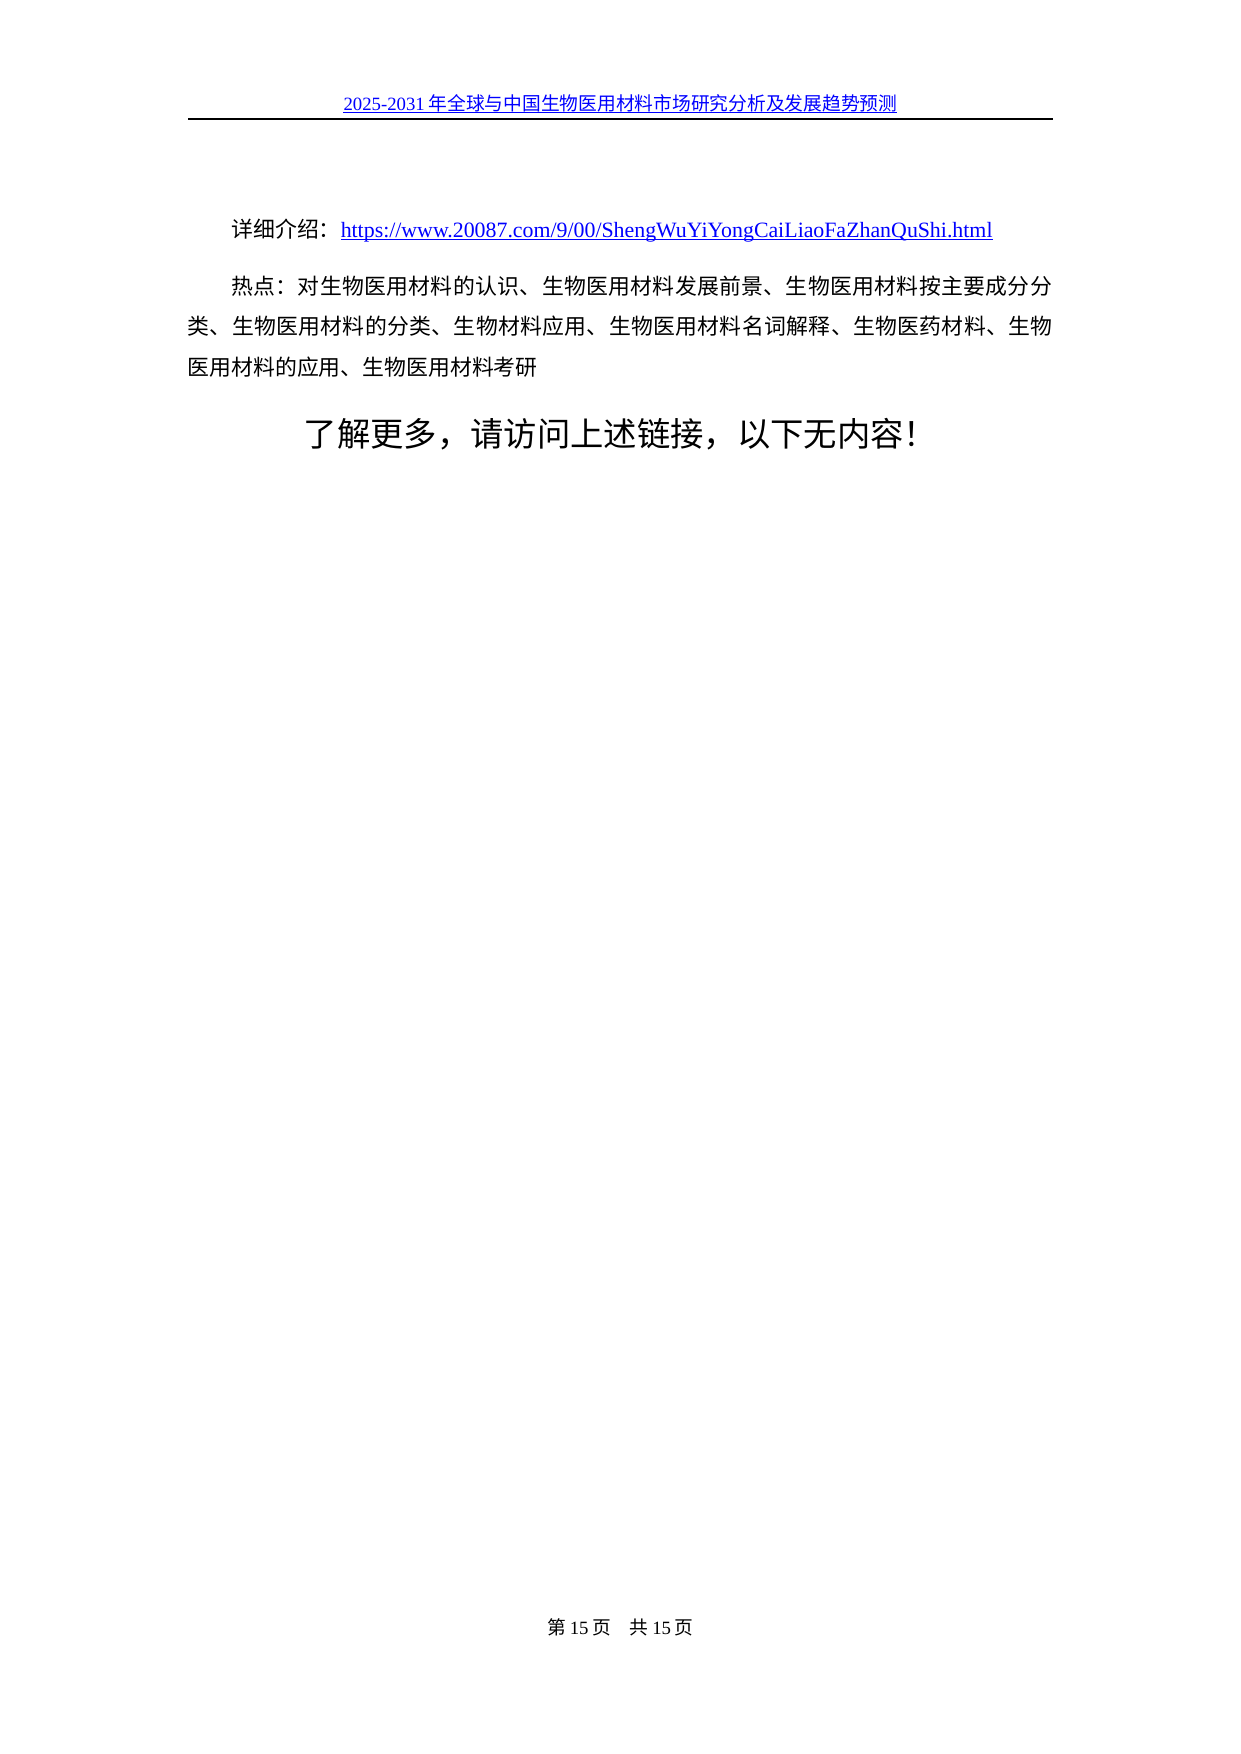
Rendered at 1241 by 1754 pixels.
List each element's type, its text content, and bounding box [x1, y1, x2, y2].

text 详细介绍：https://www.20087.com/9/00/ShengWuYiYongCaiLiaoFaZhanQuShi.html [187, 212, 1053, 244]
title 了解更多，请访问上述链接，以下无内容！ [187, 399, 1053, 464]
text 热点：对生物医用材料的认识、生物医用材料发展前景、生物医用材料按主要成分分类、生物医用材料的分类、生物材料应用、生物医用材料名词解释、生物医药材料、生物医用材料的应用、生物医用材料考研 [187, 268, 1053, 382]
